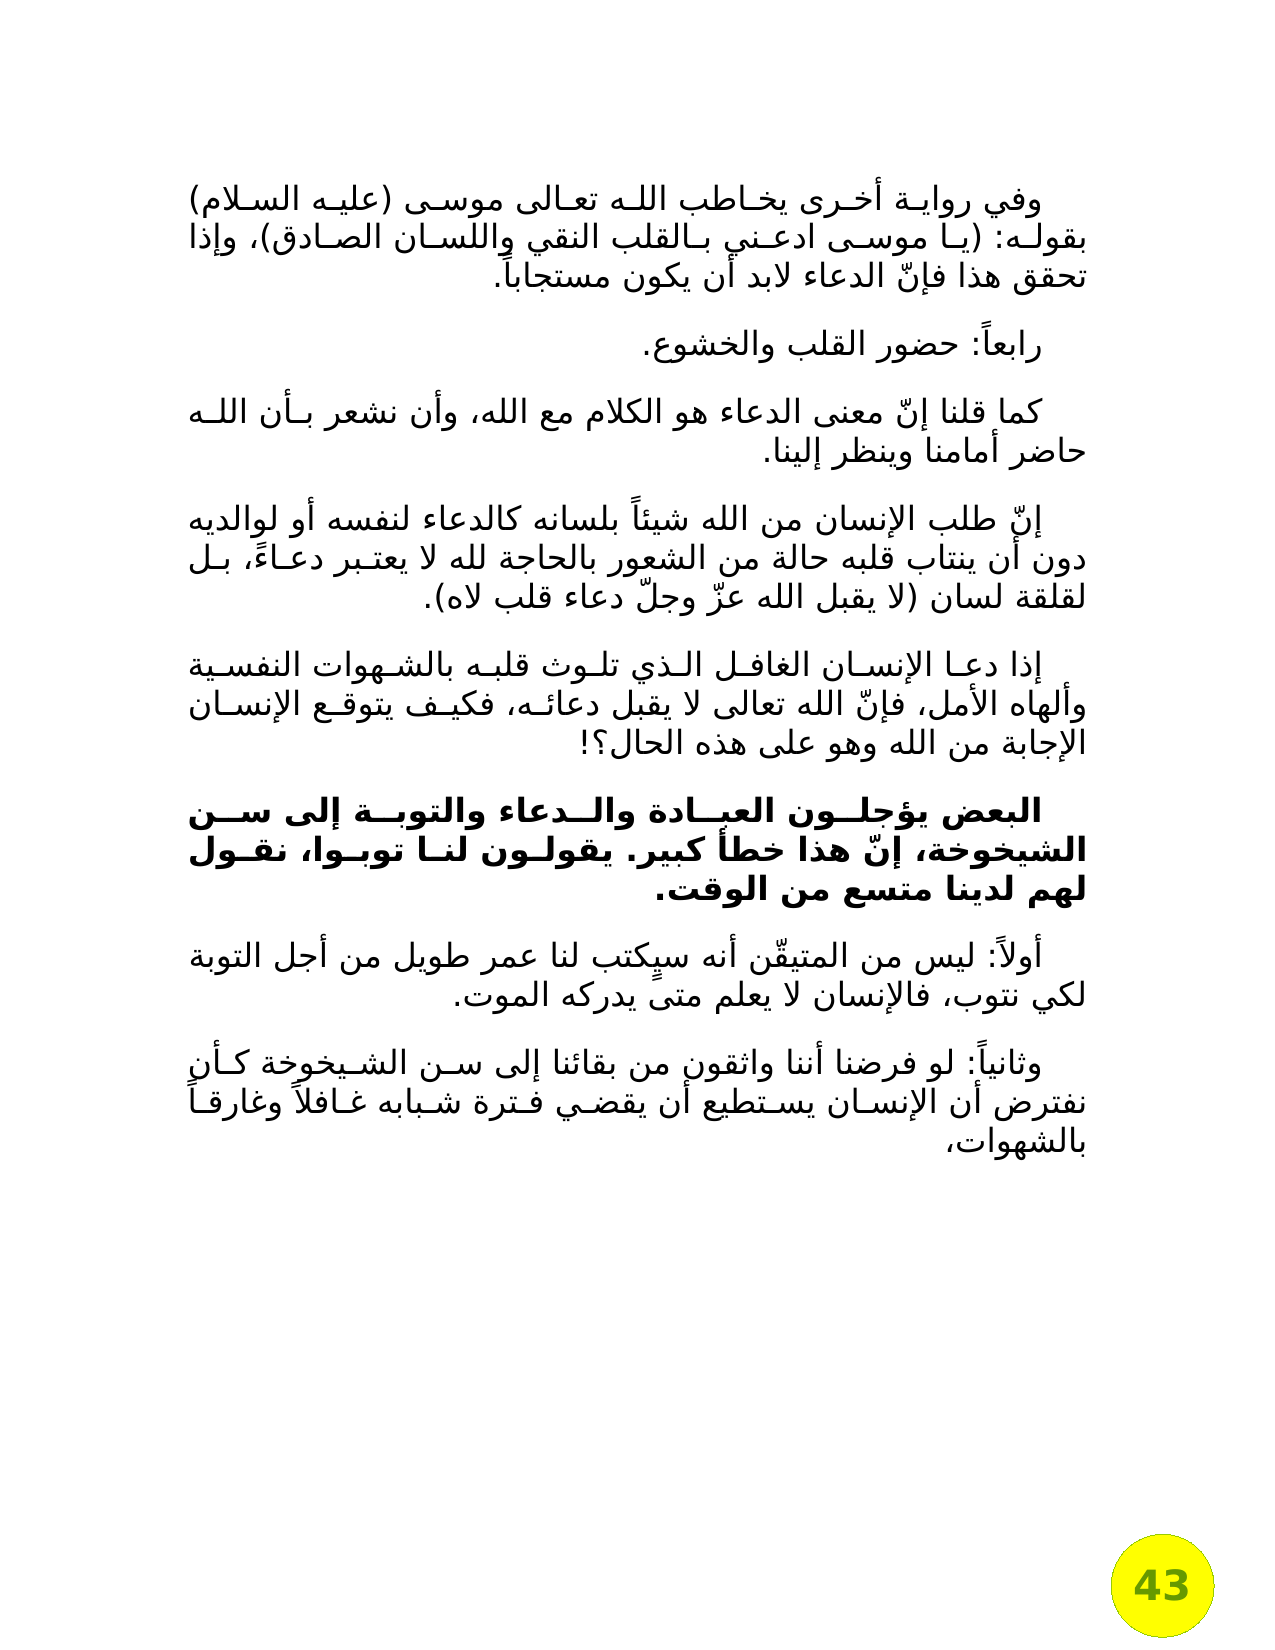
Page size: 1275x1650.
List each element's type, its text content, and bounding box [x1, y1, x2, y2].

text البعض يؤجلون العبادة والدعاء والتوبة إلى سن الشيخوخة، إنّ هذا خطأ كبير. يقولون لنا توبوا، نقول لهم لدينا متسع من الوقت. [187, 791, 1087, 908]
text وفي رواية أخرى يخاطب الله تعالى موسى (عليه السلام) بقوله: (يا موسى ادعني بالقلب النقي واللسان الصادق)، وإذا تحقق هذا فإنّ الدعاء لابد أن يكون مستجاباً. [187, 179, 1087, 296]
text وثانياً: لو فرضنا أننا واثقون من بقائنا إلى سن الشيخوخة كأن نفترض أن الإنسان يستطيع أن يقضي فترة شبابه غافلاً وغارقاً بالشهوات، [187, 1044, 1087, 1160]
text إنّ طلب الإنسان من الله شيئاً بلسانه كالدعاء لنفسه أو لوالديه دون أن ينتاب قلبه حالة من الشعور بالحاجة لله لا يعتبر دعاءً، بل لقلقة لسان (لا يقبل الله عزّ وجلّ دعاء قلب لاه). [187, 500, 1087, 616]
text رابعاً: حضور القلب والخشوع. [187, 325, 1087, 364]
text إذا دعا الإنسان الغافل الذي تلوث قلبه بالشهوات النفسية وألهاه الأمل، فإنّ الله تعالى لا يقبل دعائه، فكيف يتوقع الإنسان الإجابة من الله وهو على هذه الحال؟! [187, 646, 1087, 762]
text كما قلنا إنّ معنى الدعاء هو الكلام مع الله، وأن نشعر بأن الله حاضر أمامنا وينظر إلينا. [187, 393, 1087, 471]
text أولاً: ليس من المتيقّن أنه سيٍكتب لنا عمر طويل من أجل التوبة لكي نتوب، فالإنسان لا يعلم متى يدركه الموت. [187, 937, 1087, 1015]
